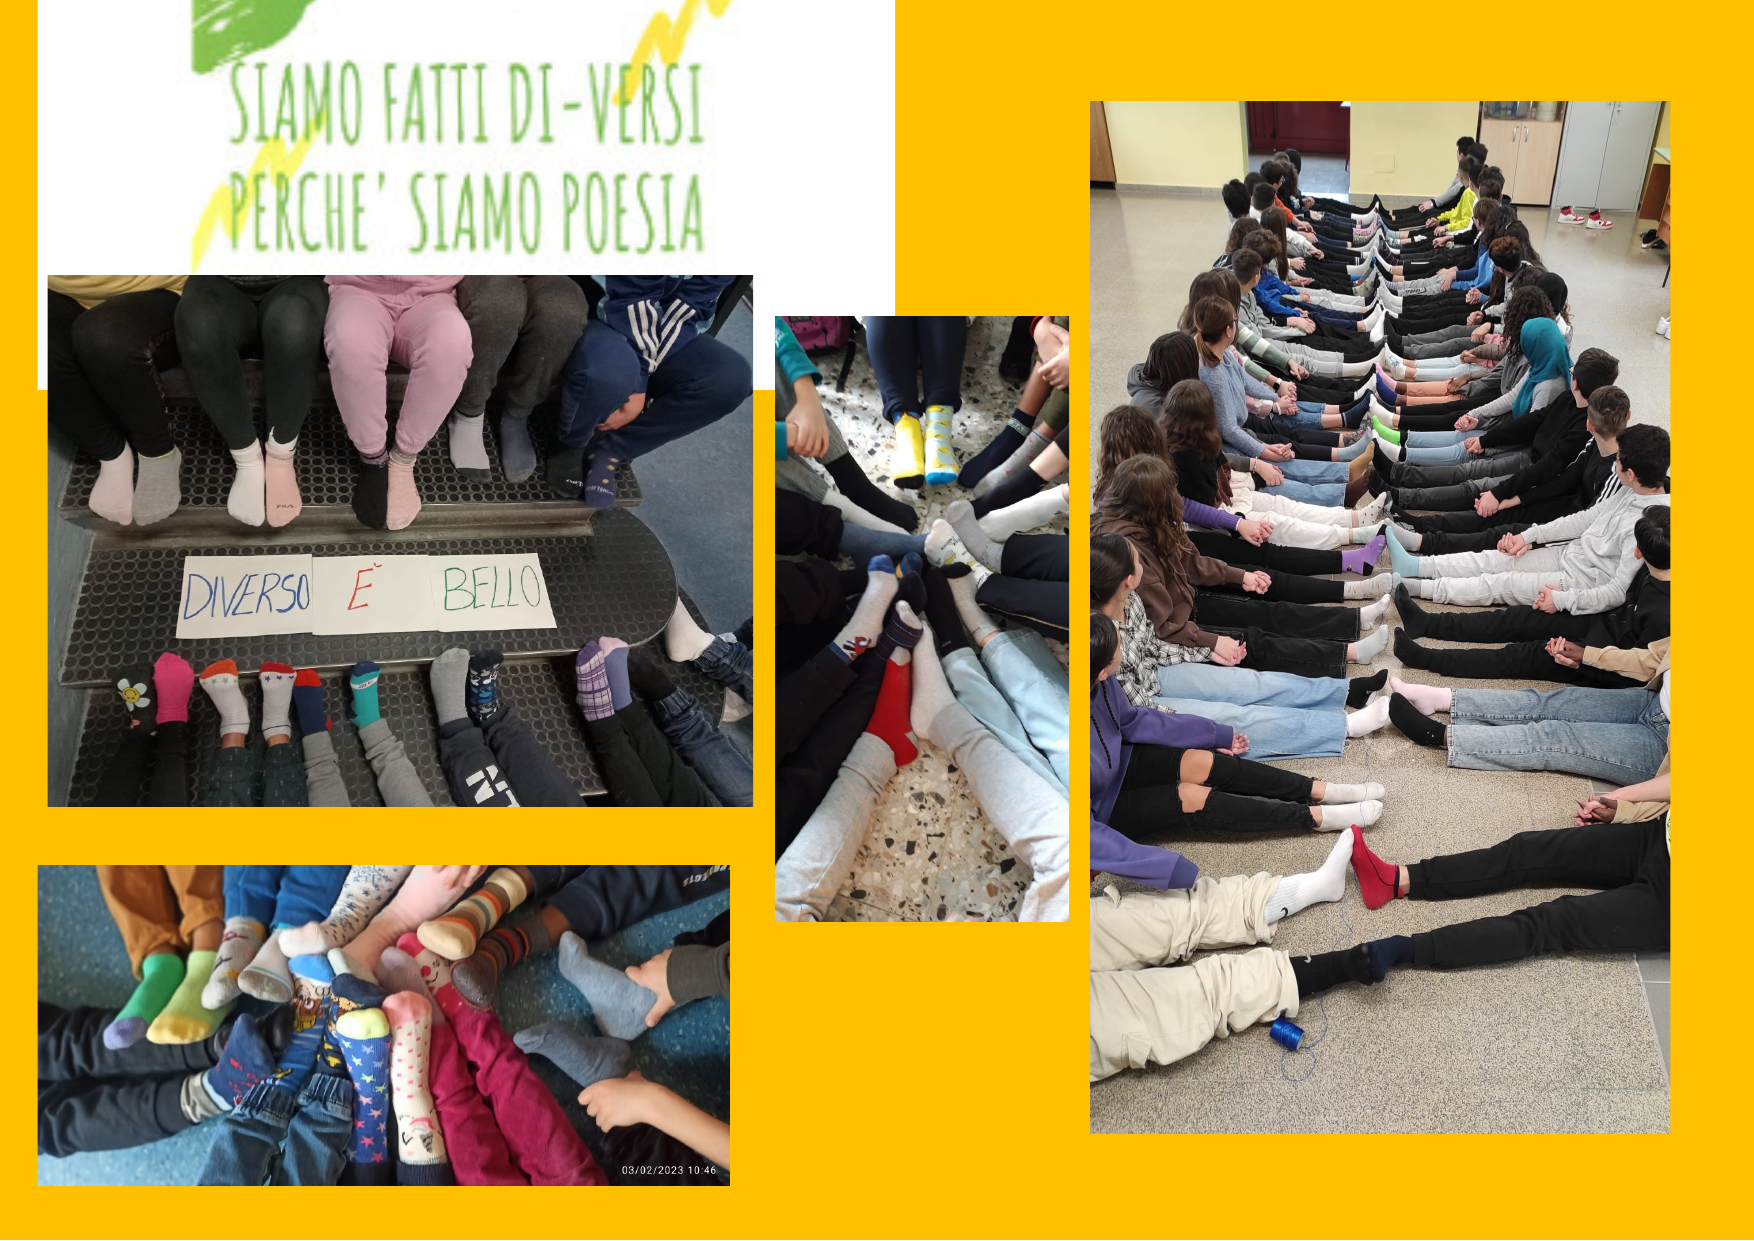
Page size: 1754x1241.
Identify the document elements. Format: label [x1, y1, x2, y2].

picture [37, 0, 1070, 922]
picture [37, 865, 730, 1186]
picture [1090, 101, 1671, 1134]
